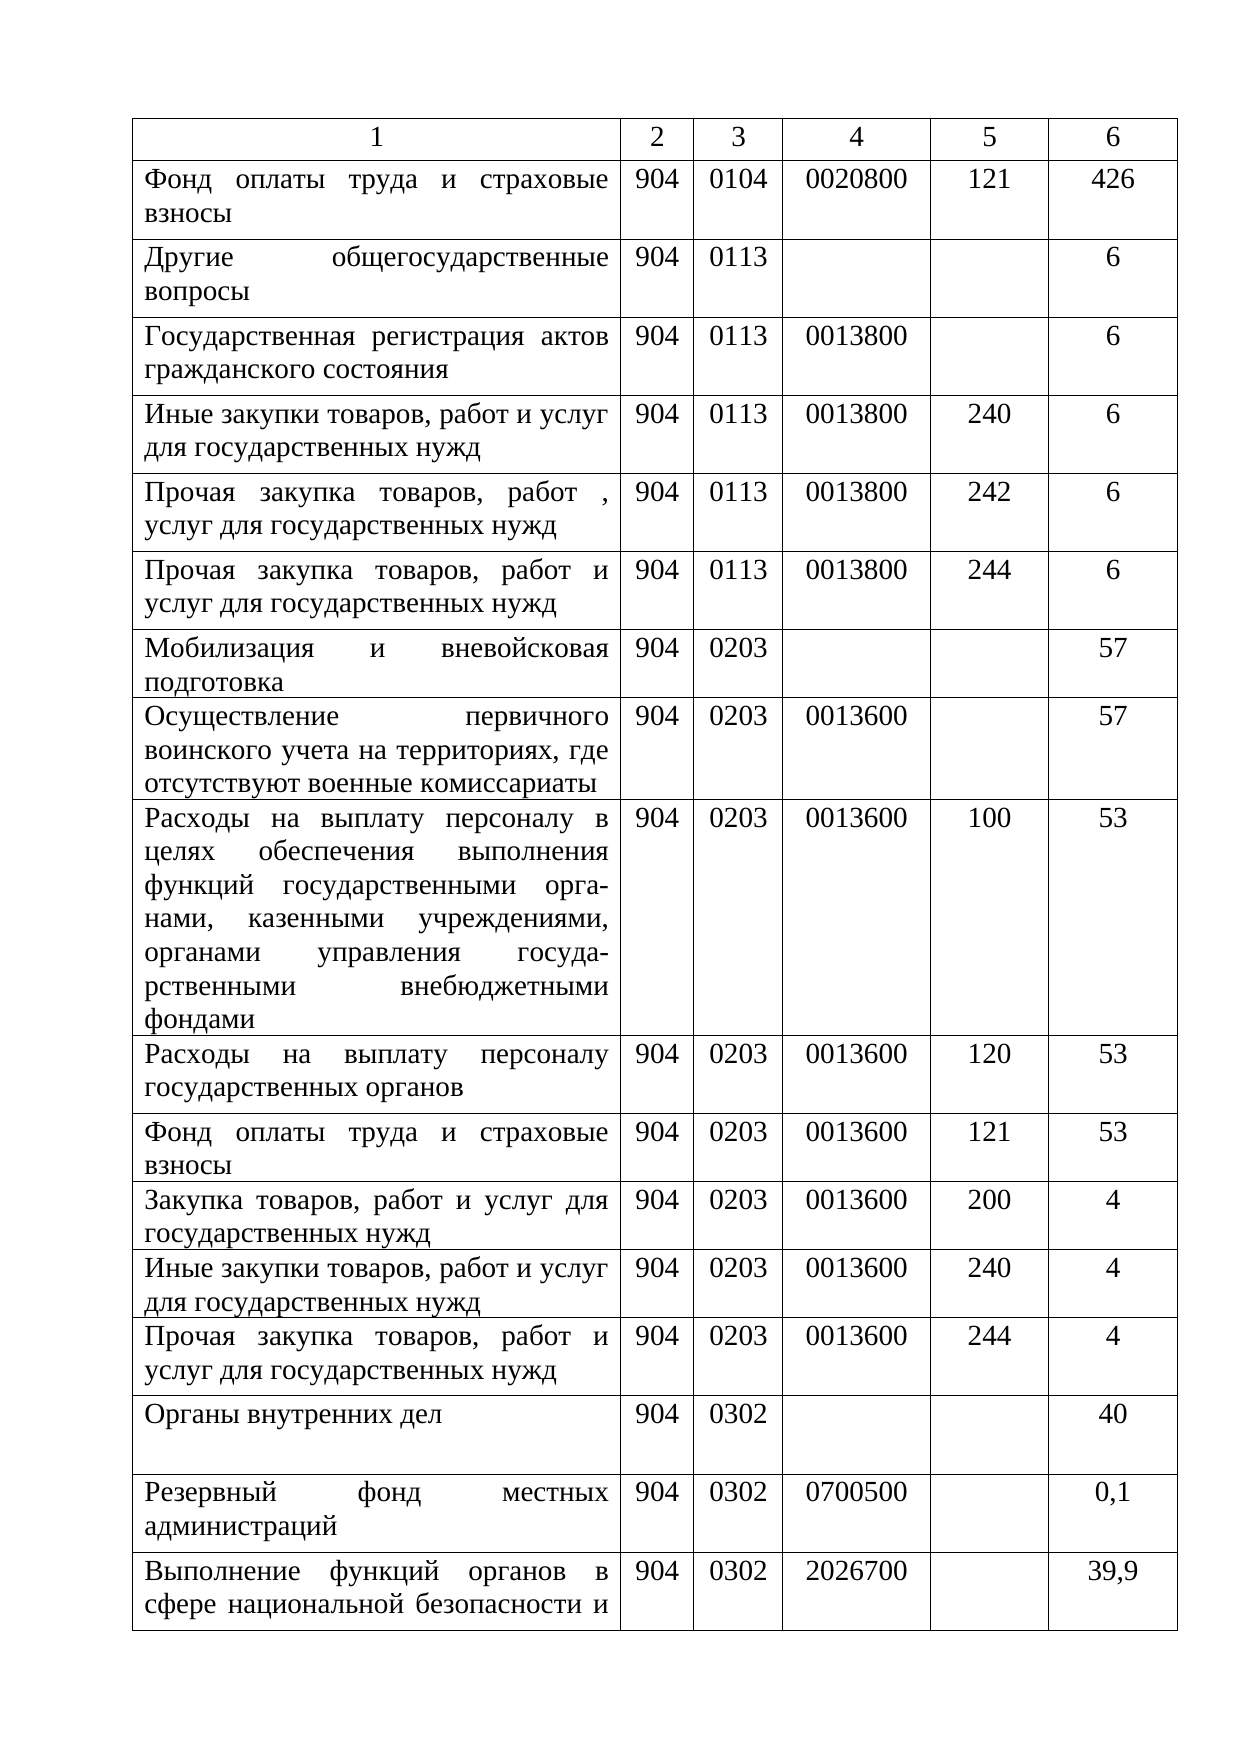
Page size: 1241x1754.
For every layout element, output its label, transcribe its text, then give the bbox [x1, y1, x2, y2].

table_cell 0113 [694, 474, 782, 551]
table_cell 0013800 [783, 318, 930, 395]
table_cell 244 [931, 1318, 1048, 1395]
table_cell 904 [621, 800, 693, 1035]
table_cell 904 [621, 474, 693, 551]
table_cell 6 [1049, 552, 1177, 629]
table_cell 0013600 [783, 800, 930, 1035]
table_cell Резервный фонд местных администраций [133, 1475, 620, 1552]
table_cell 904 [621, 240, 693, 317]
table_cell 6 [1049, 396, 1177, 473]
table_cell Закупка товаров, работ и услуг для государственных нужд [133, 1182, 620, 1249]
table_cell 244 [931, 552, 1048, 629]
table_cell 4 [1049, 1182, 1177, 1249]
table_cell 0203 [694, 630, 782, 697]
table_cell 6 [1049, 318, 1177, 395]
table_cell 121 [931, 1114, 1048, 1181]
table_cell 0013600 [783, 1250, 930, 1317]
table_header 4 [783, 119, 930, 160]
table_header 2 [621, 119, 693, 160]
table_cell Осуществление первичного воинского учета на территориях, где отсутствуют военные комиссариаты [133, 698, 620, 799]
table_cell 904 [621, 1475, 693, 1552]
table_cell 0203 [694, 1182, 782, 1249]
table_cell 0203 [694, 1036, 782, 1113]
table_cell 0203 [694, 1318, 782, 1395]
table_cell 904 [621, 1114, 693, 1181]
table_cell 0302 [694, 1396, 782, 1473]
table_cell 0203 [694, 1114, 782, 1181]
table_cell 904 [621, 396, 693, 473]
table_cell 240 [931, 1250, 1048, 1317]
table_cell 904 [621, 161, 693, 238]
table_cell 0,1 [1049, 1475, 1177, 1552]
table_cell Другие общегосударственные вопросы [133, 240, 620, 317]
table_cell 121 [931, 161, 1048, 238]
table_cell Прочая закупка товаров, работ , услуг для государственных нужд [133, 474, 620, 551]
table_cell [931, 1553, 1048, 1630]
table_cell 904 [621, 1182, 693, 1249]
table_cell [931, 1396, 1048, 1473]
table_cell 57 [1049, 698, 1177, 799]
table_cell [931, 698, 1048, 799]
table_cell 0013800 [783, 474, 930, 551]
table_cell 0302 [694, 1475, 782, 1552]
table_cell 0104 [694, 161, 782, 238]
table_cell 904 [621, 552, 693, 629]
table_cell 0013800 [783, 552, 930, 629]
table_cell Органы внутренних дел [133, 1396, 620, 1473]
table_cell 0113 [694, 552, 782, 629]
table_cell Иные закупки товаров, работ и услуг для государственных нужд [133, 1250, 620, 1317]
table_cell 904 [621, 698, 693, 799]
table_cell Иные закупки товаров, работ и услуг для государственных нужд [133, 396, 620, 473]
table_cell 0013600 [783, 1114, 930, 1181]
table_cell 0113 [694, 396, 782, 473]
table_cell 0302 [694, 1553, 782, 1630]
table_cell 242 [931, 474, 1048, 551]
table_cell 904 [621, 1036, 693, 1113]
table_cell Расходы на выплату персоналу в целях обеспечения выполнения функций государственными орга-нами, казенными учреждениями, органами управления госуда-рственными внебюджетными фондами [133, 800, 620, 1035]
table_cell Государственная регистрация актов гражданского состояния [133, 318, 620, 395]
table_cell [931, 1475, 1048, 1552]
table_cell 40 [1049, 1396, 1177, 1473]
table_cell [931, 318, 1048, 395]
table_cell 0013600 [783, 1182, 930, 1249]
table_cell 904 [621, 1396, 693, 1473]
table_header 1 [133, 119, 620, 160]
table_cell 120 [931, 1036, 1048, 1113]
table_cell Фонд оплаты труда и страховые взносы [133, 1114, 620, 1181]
table_cell 2026700 [783, 1553, 930, 1630]
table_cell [133, 1553, 620, 1630]
table_cell Фонд оплаты труда и страховые взносы [133, 161, 620, 238]
table_cell 0700500 [783, 1475, 930, 1552]
table_header 5 [931, 119, 1048, 160]
table_cell 53 [1049, 800, 1177, 1035]
table_cell [931, 630, 1048, 697]
table_cell 904 [621, 630, 693, 697]
table_header 3 [694, 119, 782, 160]
table_cell 0203 [694, 800, 782, 1035]
table_cell 4 [1049, 1318, 1177, 1395]
table_cell 53 [1049, 1114, 1177, 1181]
table_cell 0203 [694, 698, 782, 799]
table_cell 57 [1049, 630, 1177, 697]
table_cell [783, 240, 930, 317]
table_cell 4 [1049, 1250, 1177, 1317]
table_header 6 [1049, 119, 1177, 160]
table_cell 0013600 [783, 1318, 930, 1395]
table_cell 6 [1049, 240, 1177, 317]
table_cell 426 [1049, 161, 1177, 238]
table_cell 0013800 [783, 396, 930, 473]
table_cell 0113 [694, 240, 782, 317]
table_cell 0113 [694, 318, 782, 395]
table_cell 39,9 [1049, 1553, 1177, 1630]
table_cell 904 [621, 318, 693, 395]
table_cell Расходы на выплату персоналу государственных органов [133, 1036, 620, 1113]
table_cell Мобилизация и вневойсковая подготовка [133, 630, 620, 697]
table_cell Прочая закупка товаров, работ и услуг для государственных нужд [133, 1318, 620, 1395]
table_cell 6 [1049, 474, 1177, 551]
table_cell 200 [931, 1182, 1048, 1249]
table_cell [783, 630, 930, 697]
table_cell 0203 [694, 1250, 782, 1317]
table_cell 0013600 [783, 698, 930, 799]
table_cell 904 [621, 1318, 693, 1395]
table_cell 0013600 [783, 1036, 930, 1113]
table_cell 240 [931, 396, 1048, 473]
table_cell [931, 240, 1048, 317]
table_cell 904 [621, 1250, 693, 1317]
table_cell 904 [621, 1553, 693, 1630]
table_cell 0020800 [783, 161, 930, 238]
table_cell [783, 1396, 930, 1473]
table_cell Прочая закупка товаров, работ и услуг для государственных нужд [133, 552, 620, 629]
table_cell 100 [931, 800, 1048, 1035]
table_cell 53 [1049, 1036, 1177, 1113]
